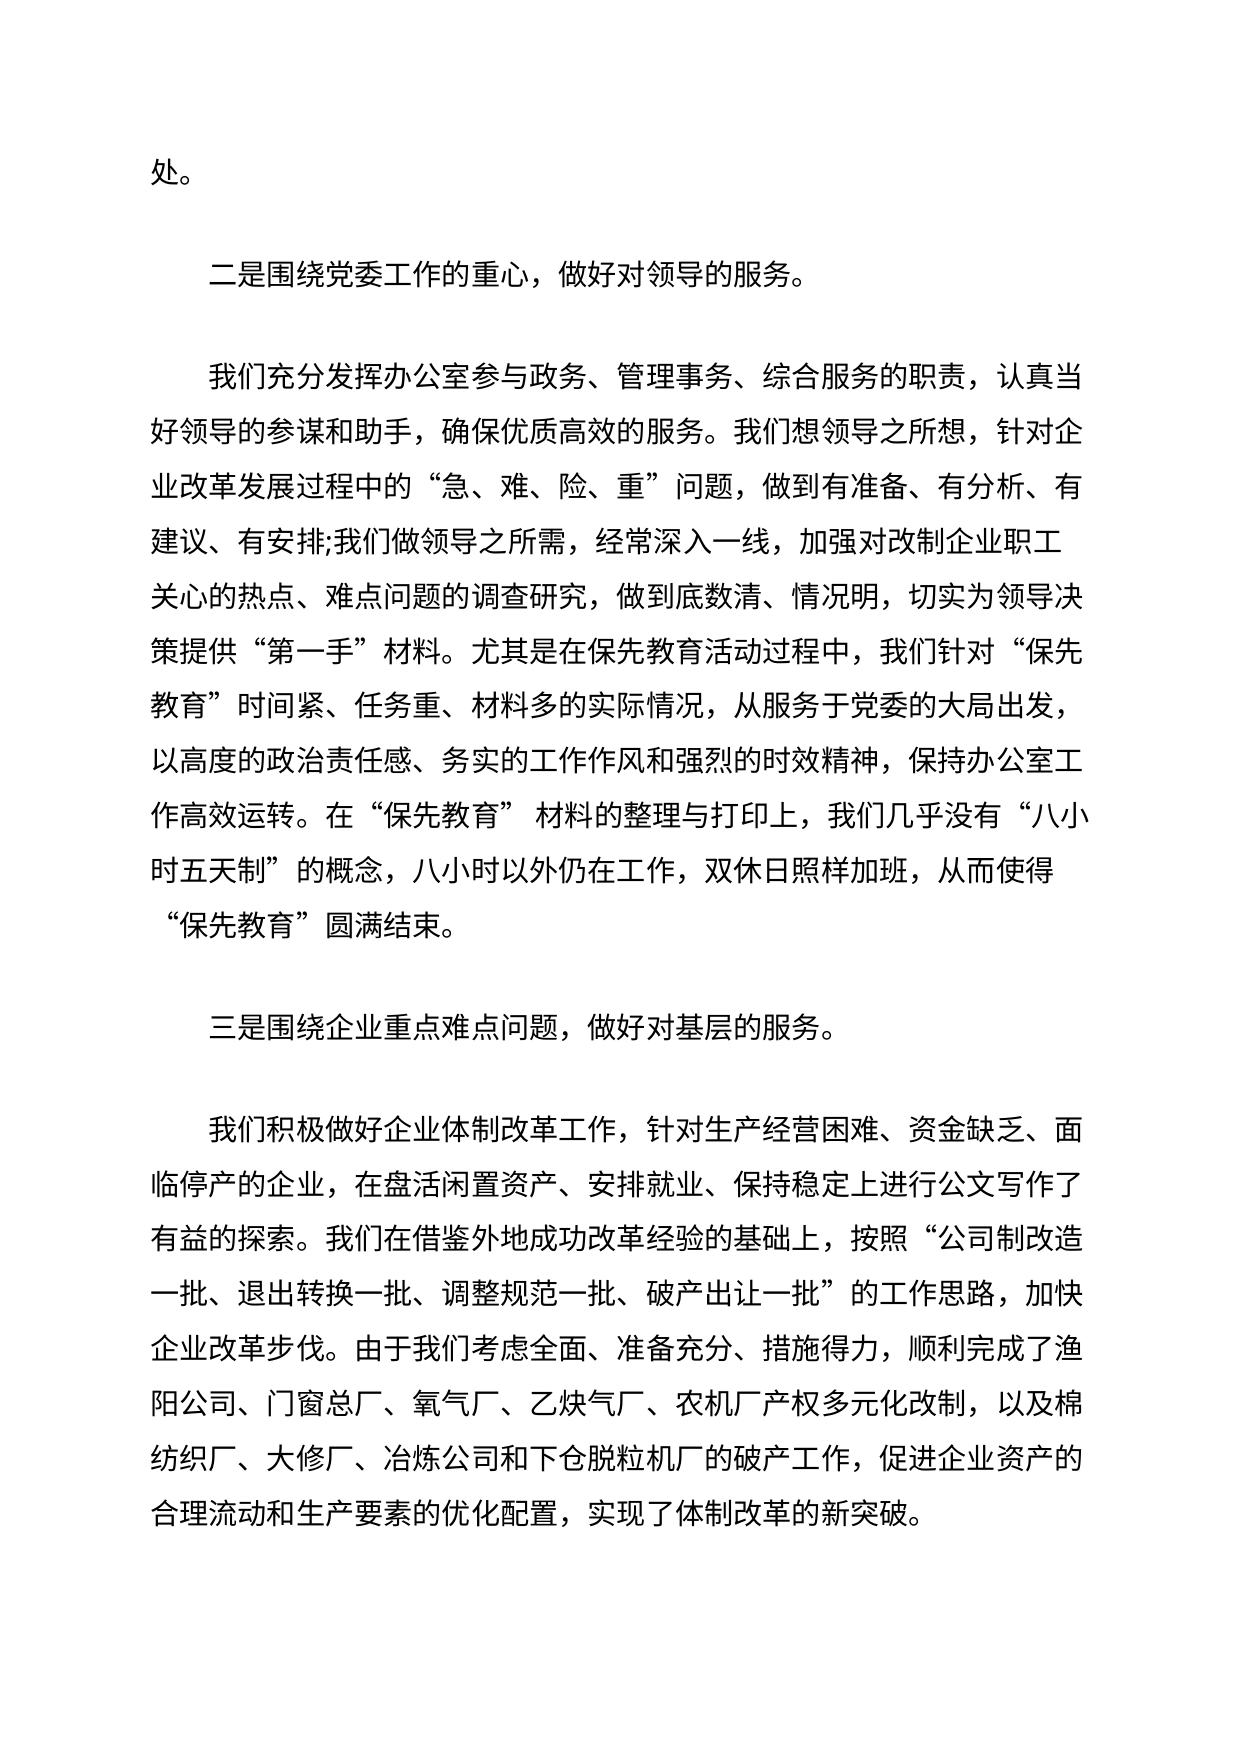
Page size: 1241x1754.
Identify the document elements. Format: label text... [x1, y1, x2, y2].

text 二是围绕党委工作的重心，做好对领导的服务。 [150, 252, 1090, 294]
text 三是围绕企业重点难点问题，做好对基层的服务。 [150, 1004, 1090, 1047]
text 我们充分发挥办公室参与政务、管理事务、综合服务的职责，认真当好领导的参谋和助手，确保优质高效的服务。我们想领导之所想，针对企业改革发展过程中的“急、难、险、重”问题，做到有准备、有分析、有建议、有安排;我们做领导之所需，经常深入一线，加强对改制企业职工关心的热点、难点问题的调查研究，做到底数清、情况明，切实为领导决策提供“第一手”材料。尤其是在保先教育活动过程中，我们针对“保先教育”时间紧、任务重、材料多的实际情况，从服务于党委的大局出发，以高度的政治责任感、务实的工作作风和强烈的时效精神，保持办公室工作高效运转。在“保先教育” 材料的整理与打印上，我们几乎没有“八小时五天制”的概念，八小时以外仍在工作，双休日照样加班，从而使得“保先教育”圆满结束。 [150, 353, 1090, 945]
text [150, 150, 1090, 192]
text 我们积极做好企业体制改革工作，针对生产经营困难、资金缺乏、面临停产的企业，在盘活闲置资产、安排就业、保持稳定上进行公文写作了有益的探索。我们在借鉴外地成功改革经验的基础上，按照“公司制改造一批、退出转换一批、调整规范一批、破产出让一批”的工作思路，加快企业改革步伐。由于我们考虑全面、准备充分、措施得力，顺利完成了渔阳公司、门窗总厂、氧气厂、乙炔气厂、农机厂产权多元化改制，以及棉纺织厂、大修厂、冶炼公司和下仓脱粒机厂的破产工作，促进企业资产的合理流动和生产要素的优化配置，实现了体制改革的新突破。 [150, 1106, 1090, 1533]
